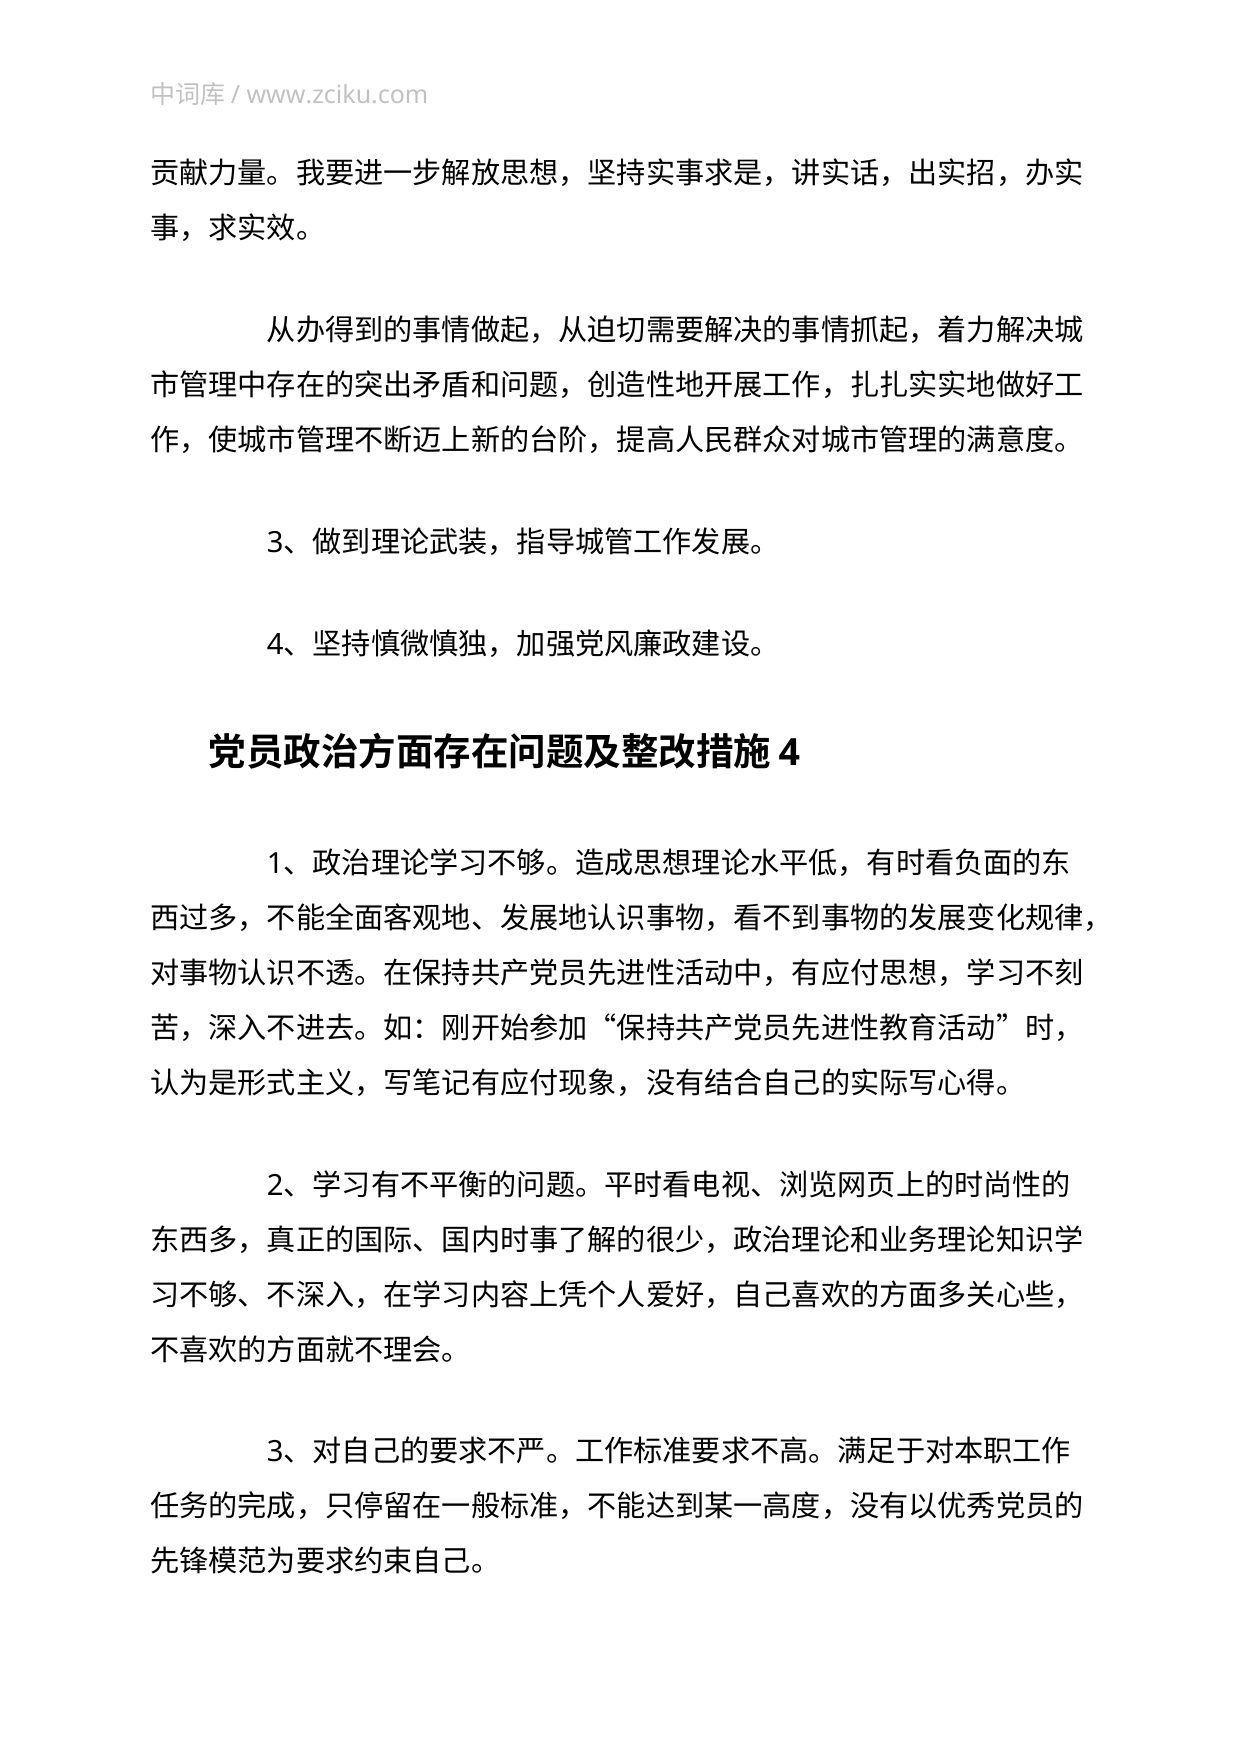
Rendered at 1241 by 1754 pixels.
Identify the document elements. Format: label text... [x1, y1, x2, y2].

text 4、坚持慎微慎独，加强党风廉政建设。 [150, 620, 1090, 663]
text 3、对自己的要求不严。工作标准要求不高。满足于对本职工作任务的完成，只停留在一般标准，不能达到某一高度，没有以优秀党员的先锋模范为要求约束自己。 [150, 1428, 1090, 1580]
text 2、学习有不平衡的问题。平时看电视、浏览网页上的时尚性的东西多，真正的国际、国内时事了解的很少，政治理论和业务理论知识学习不够、不深入，在学习内容上凭个人爱好，自己喜欢的方面多关心些，不喜欢的方面就不理会。 [150, 1161, 1090, 1368]
text 1、政治理论学习不够。造成思想理论水平低，有时看负面的东西过多，不能全面客观地、发展地认识事物，看不到事物的发展变化规律，对事物认识不透。在保持共产党员先进性活动中，有应付思想，学习不刻苦，深入不进去。如：刚开始参加“保持共产党员先进性教育活动”时，认为是形式主义，写笔记有应付现象，没有结合自己的实际写心得。 [150, 840, 1090, 1102]
text 党员政治方面存在问题及整改措施4 [150, 722, 1090, 777]
text 从办得到的事情做起，从迫切需要解决的事情抓起，着力解决城市管理中存在的突出矛盾和问题，创造性地开展工作，扎扎实实地做好工作，使城市管理不断迈上新的台阶，提高人民群众对城市管理的满意度。 [150, 307, 1090, 459]
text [150, 150, 1090, 247]
text 3、做到理论武装，指导城管工作发展。 [150, 518, 1090, 561]
